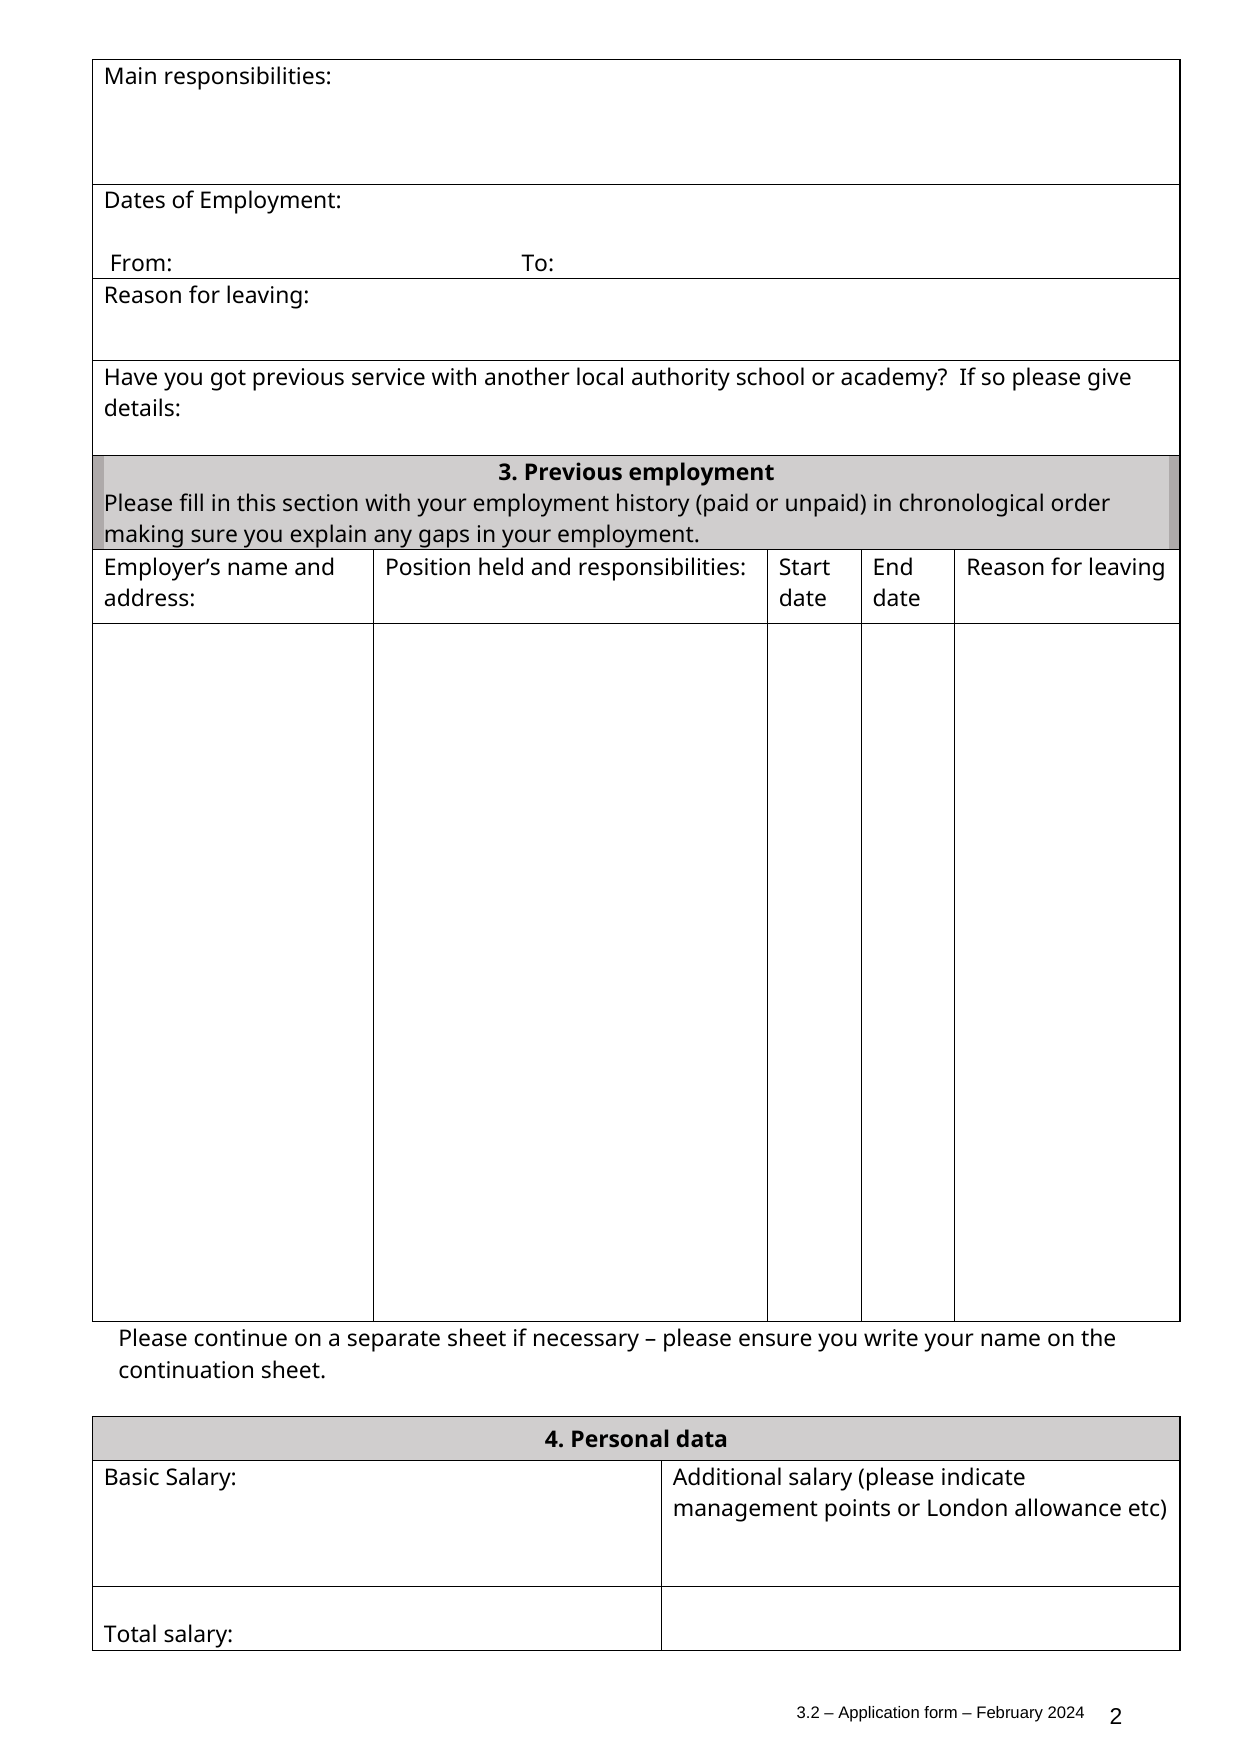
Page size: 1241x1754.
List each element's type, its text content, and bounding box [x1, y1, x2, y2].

text Please continue on a separate sheet if necessary – please ensure you write your name on the continuation sheet. [118, 1322, 1122, 1385]
table_cell Employer’s name and address: [93, 550, 373, 622]
table_cell [862, 624, 954, 1321]
table_cell [662, 1587, 1179, 1649]
table_cell [93, 624, 373, 1321]
table_cell [374, 624, 767, 1321]
table_cell Reason for leaving [955, 550, 1179, 622]
table_cell Total salary: [93, 1587, 661, 1649]
table_cell Reason for leaving: [93, 279, 1179, 360]
table_cell Additional salary (please indicate management points or London allowance etc) [662, 1461, 1179, 1586]
table_cell Main responsibilities: [93, 60, 1179, 183]
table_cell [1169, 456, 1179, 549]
table_header 4. Personal data [93, 1417, 1179, 1460]
table_cell Basic Salary: [93, 1461, 661, 1586]
table_cell Position held and responsibilities: [374, 550, 767, 622]
table_cell [955, 624, 1179, 1321]
table_cell Dates of Employment: From: To: [93, 185, 1179, 278]
table_cell Start date [768, 550, 861, 622]
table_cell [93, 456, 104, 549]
table_cell [768, 624, 861, 1321]
table_cell Have you got previous service with another local authority school or academy? If so please give details: [93, 361, 1179, 454]
table_cell End date [862, 550, 954, 622]
